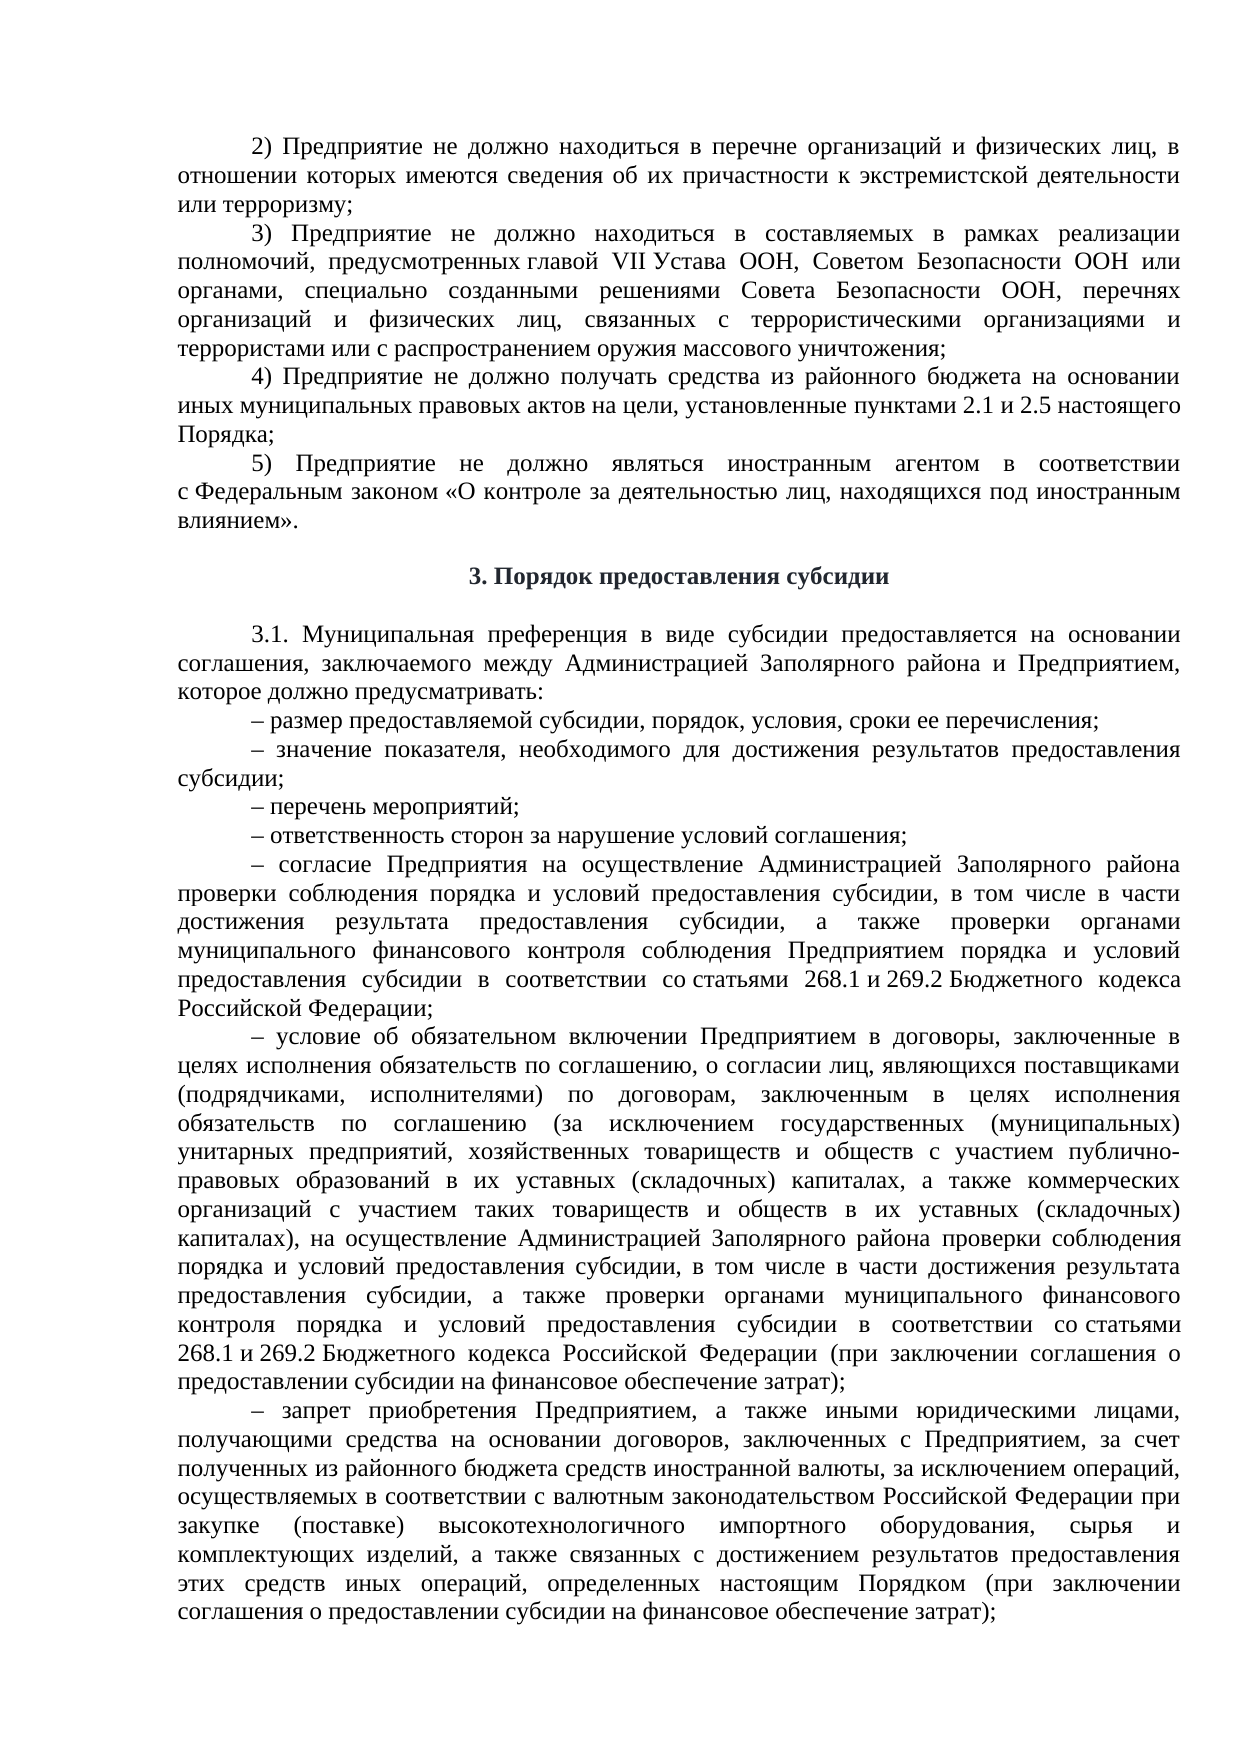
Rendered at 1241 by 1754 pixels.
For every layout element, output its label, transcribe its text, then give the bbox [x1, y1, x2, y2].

text 3.1. Муниципальная преференция в виде субсидии предоставляется на основании соглашения, заключаемого между Администрацией Заполярного района и Предприятием, которое должно предусматривать: [177, 619, 1181, 705]
text 2) Предприятие не должно находиться в перечне организаций и физических лиц, в отношении которых имеются сведения об их причастности к экстремистской деятельности или терроризму; [177, 131, 1181, 218]
text – запрет приобретения Предприятием, а также иными юридическими лицами, получающими средства на основании договоров, заключенных с Предприятием, за счет полученных из районного бюджета средств иностранной валюты, за исключением операций, осуществляемых в соответствии с валютным законодательством Российской Федерации при закупке (поставке) высокотехнологичного импортного оборудования, сырья и комплектующих изделий, а также связанных с достижением результатов предоставления этих средств иных операций, определенных настоящим Порядком (при заключении соглашения о предоставлении субсидии на финансовое обеспечение затрат); [177, 1395, 1181, 1625]
text – значение показателя, необходимого для достижения результатов предоставления субсидии; [177, 734, 1181, 791]
text 5) Предприятие не должно являться иностранным агентом в соответствии с Федеральным законом «О контроле за деятельностью лиц, находящихся под иностранным влиянием». [177, 448, 1181, 534]
text 4) Предприятие не должно получать средства из районного бюджета на основании иных муниципальных правовых актов на цели, установленные пунктами 2.1 и 2.5 настоящего Порядка; [177, 361, 1181, 448]
text – размер предоставляемой субсидии, порядок, условия, сроки ее перечисления; [177, 705, 1181, 734]
text – ответственность сторон за нарушение условий соглашения; [177, 820, 1181, 849]
text 3. Порядок предоставления субсидии [177, 561, 1181, 590]
text – согласие Предприятия на осуществление Администрацией Заполярного района проверки соблюдения порядка и условий предоставления субсидии, в том числе в части достижения результата предоставления субсидии, а также проверки органами муниципального финансового контроля соблюдения Предприятием порядка и условий предоставления субсидии в соответствии со статьями 268.1 и 269.2 Бюджетного кодекса Российской Федерации; [426, 964, 1181, 1021]
text – перечень мероприятий; [177, 791, 1181, 820]
text 3) Предприятие не должно находиться в составляемых в рамках реализации полномочий, предусмотренных главой VII Устава ООН, Советом Безопасности ООН или органами, специально созданными решениями Совета Безопасности ООН, перечнях организаций и физических лиц, связанных с террористическими организациями и террористами или с распространением оружия массового уничтожения; [177, 218, 1181, 361]
text – согласие Предприятия на осуществление Администрацией Заполярного района проверки соблюдения порядка и условий предоставления субсидии, в том числе в части достижения результата предоставления субсидии, а также проверки органами муниципального финансового контроля соблюдения Предприятием порядка и условий предоставления субсидии в соответствии со статьями 268.1 и 269.2 Бюджетного кодекса Российской Федерации; [177, 849, 1181, 878]
text – условие об обязательном включении Предприятием в договоры, заключенные в целях исполнения обязательств по соглашению, о согласии лиц, являющихся поставщиками (подрядчиками, исполнителями) по договорам, заключенным в целях исполнения обязательств по соглашению (за исключением государственных (муниципальных) унитарных предприятий, хозяйственных товариществ и обществ с участием публично-правовых образований в их уставных (складочных) капиталах, а также коммерческих организаций с участием таких товариществ и обществ в их уставных (складочных) капиталах), на осуществление Администрацией Заполярного района проверки соблюдения порядка и условий предоставления субсидии, в том числе в части достижения результата предоставления субсидии, а также проверки органами муниципального финансового контроля порядка и условий предоставления субсидии в соответствии со статьями 268.1 и 269.2 Бюджетного кодекса Российской Федерации (при заключении соглашения о предоставлении субсидии на финансовое обеспечение затрат); [177, 1021, 1181, 1251]
